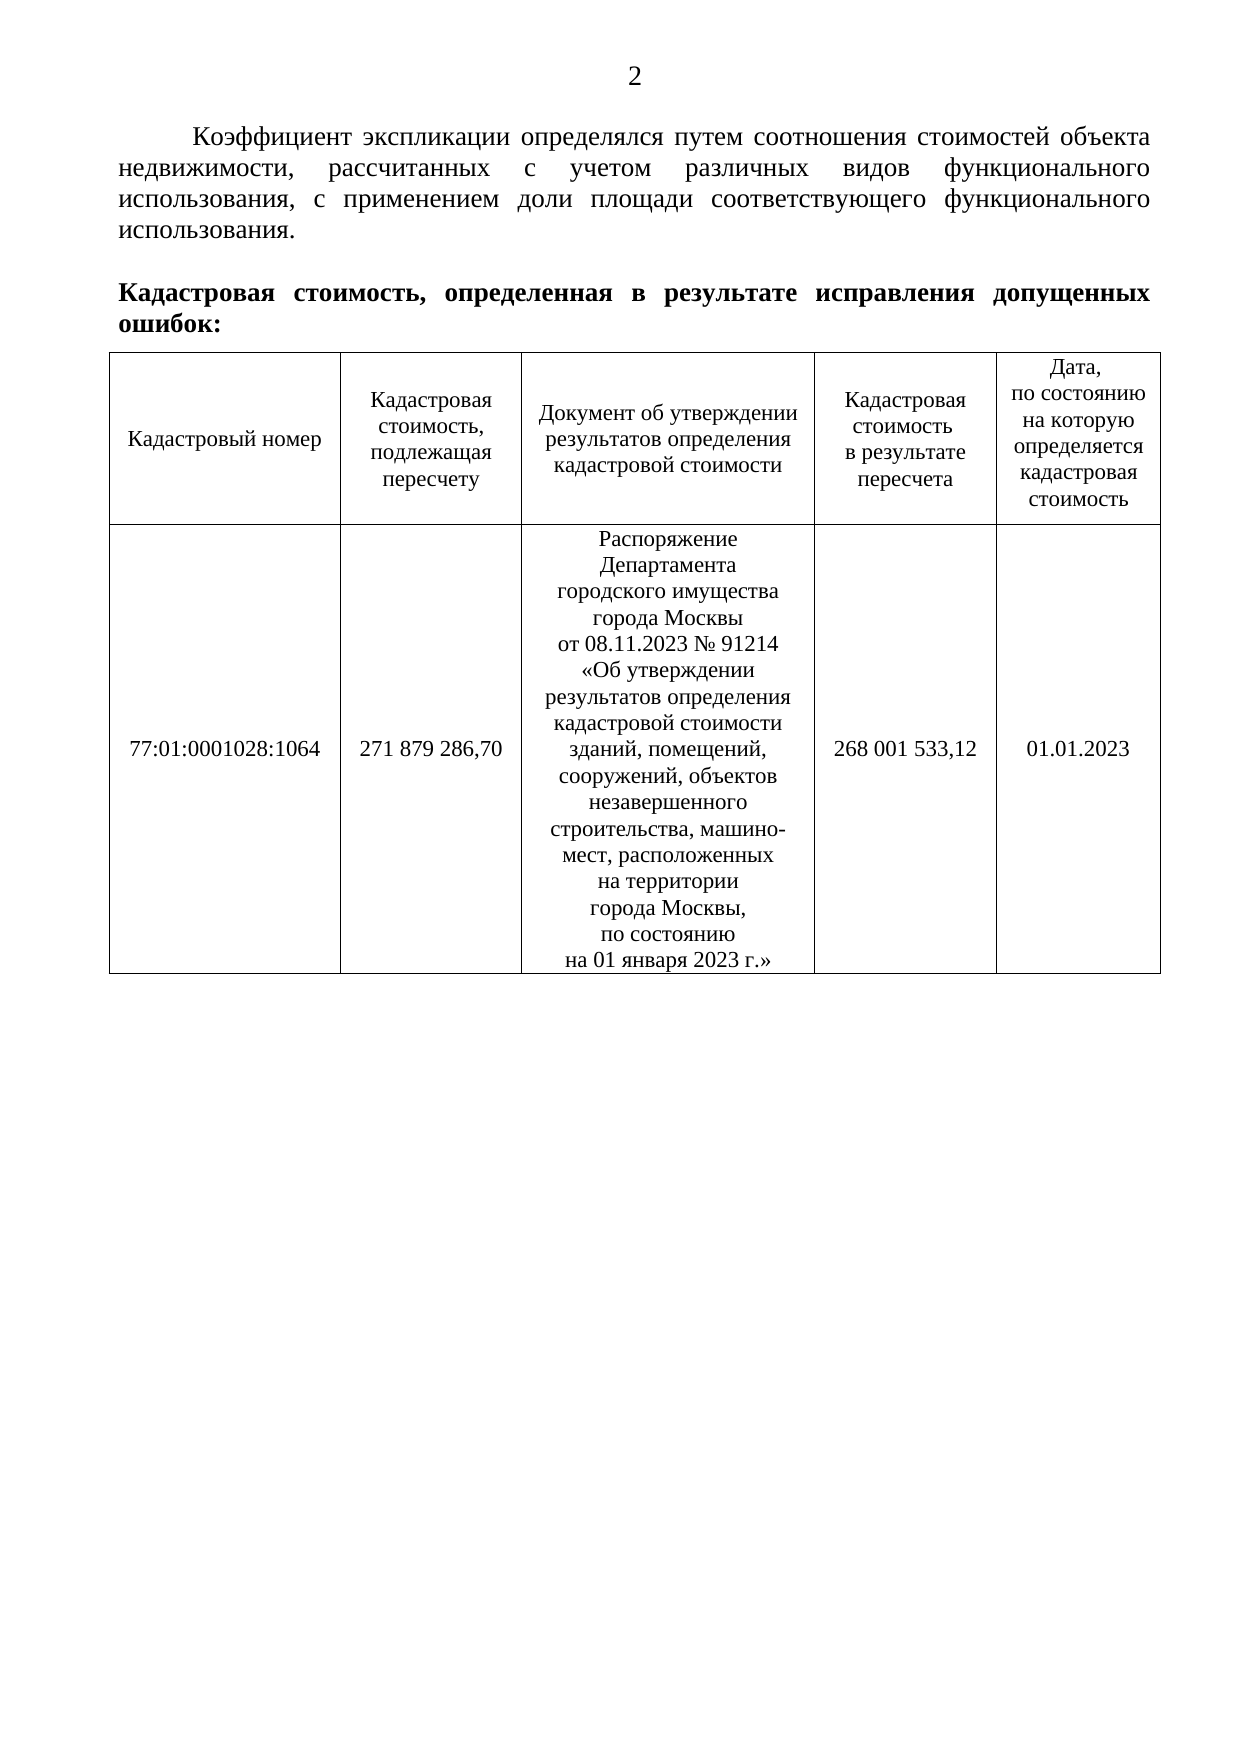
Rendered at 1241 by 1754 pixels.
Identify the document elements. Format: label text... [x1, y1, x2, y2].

text Коэффициент экспликации определялся путем соотношения стоимостей объекта недвижимости, рассчитанных с учетом различных видов функционального использования, с применением доли площади соответствующего функционального использования. [118, 120, 1152, 245]
table_header Кадастровая стоимость, подлежащая пересчету [341, 353, 521, 524]
table_header Дата, по состоянию на которую определяется кадастровая стоимость [997, 353, 1160, 524]
table_header Кадастровый номер [110, 353, 340, 524]
table_cell 268 001 533,12 [815, 525, 996, 973]
table_header Кадастровая стоимость в результате пересчета [815, 353, 996, 524]
table_header Документ об утверждении результатов определения кадастровой стоимости [522, 353, 814, 524]
table_cell Распоряжение Департамента городского имущества города Москвы от 08.11.2023 № 91214 «Об утверждении результатов определения кадастровой стоимости зданий, помещений, сооружений, объектов незавершенного строительства, машино-мест, расположенных на территории города Москвы, по состоянию на 01 января 2023 г.» [522, 525, 814, 973]
table_cell 271 879 286,70 [341, 525, 521, 973]
table_cell 01.01.2023 [997, 525, 1160, 973]
text Кадастровая стоимость, определенная в результате исправления допущенных ошибок: [118, 276, 1152, 338]
table_cell 77:01:0001028:1064 [110, 525, 340, 973]
